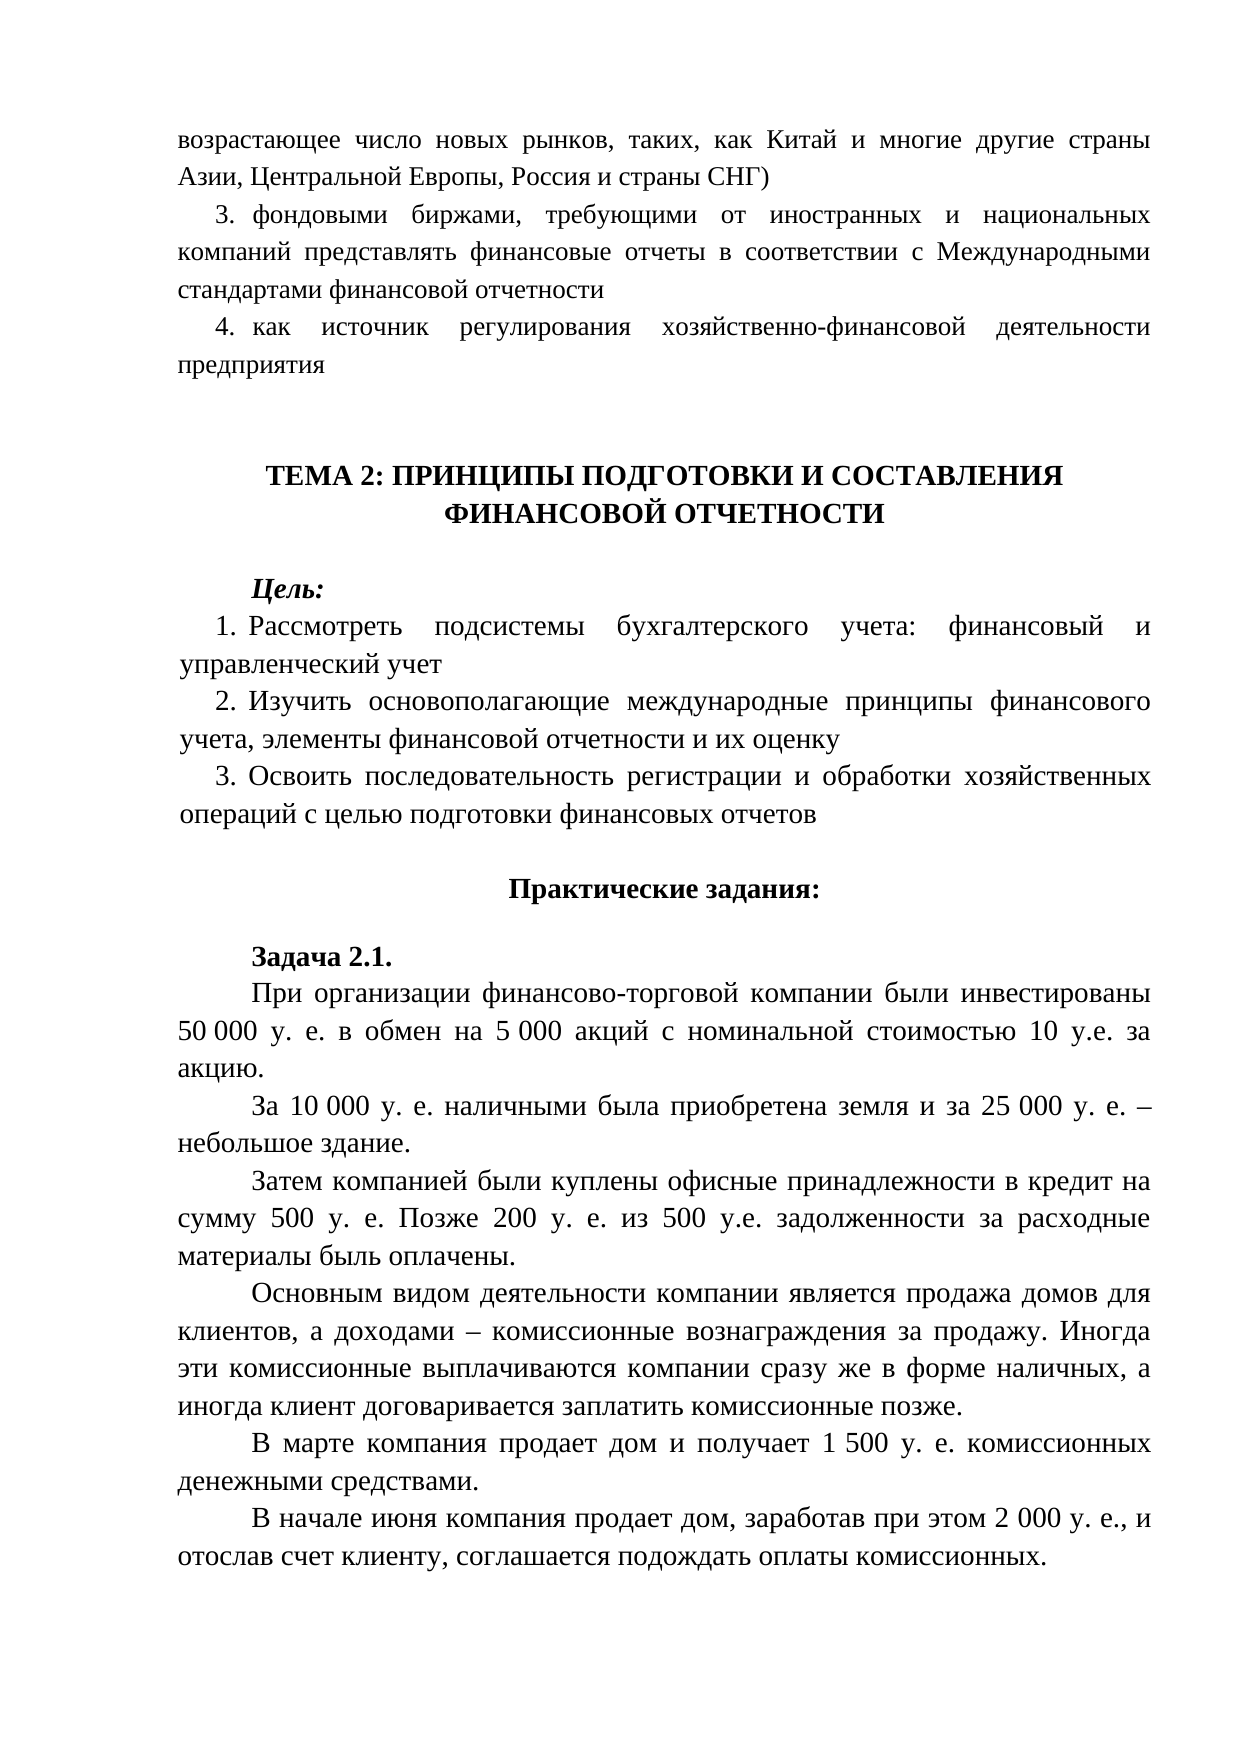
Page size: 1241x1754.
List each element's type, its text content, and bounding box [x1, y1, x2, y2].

list фондовыми биржами, требующими от иностранных и национальных компаний представлять финансовые отчеты в соответствии с Международными стандартами финансовой отчетности [177, 193, 1152, 306]
text В начале июня компания продает дом, заработав при этом 2 000 у. е., и отослав счет клиенту, соглашается подождать оплаты комиссионных. [177, 1498, 1152, 1573]
list Изучить основополагающие международные принципы финансового учета, элементы финансовой отчетности и их оценку [179, 681, 1152, 756]
text В марте компания продает дом и получает 1 500 у. е. комиссионных денежными средствами. [177, 1423, 1152, 1498]
text Цель: [177, 568, 1152, 606]
list как источник регулирования хозяйственно-финансовой деятельности предприятия [177, 306, 1152, 381]
text Тема 2: Принципы подготовки и составления финансовой отчетности [177, 456, 1152, 531]
text Основным видом деятельности компании является продажа домов для клиентов, а доходами – комиссионные вознаграждения за продажу. Иногда эти комиссионные выплачиваются компании сразу же в форме наличных, а иногда клиент договаривается заплатить комиссионные позже. [177, 1273, 1152, 1423]
text Задача 2.1. [177, 939, 1152, 973]
list Рассмотреть подсистемы бухгалтерского учета: финансовый и управленческий учет [179, 606, 1152, 681]
text Практические задания: [177, 868, 1152, 906]
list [177, 118, 1152, 193]
text При организации финансово-торговой компании были инвестированы 50 000 у. е. в обмен на 5 000 акций с номинальной стоимостью 10 у.е. за акцию. [177, 973, 1152, 1085]
list Освоить последовательность регистрации и обработки хозяйственных операций с целью подготовки финансовых отчетов [179, 756, 1152, 831]
text За 10 000 у. е. наличными была приобретена земля и за 25 000 у. е. – небольшое здание. [177, 1085, 1152, 1160]
text Затем компанией были куплены офисные принадлежности в кредит на сумму 500 у. е. Позже 200 у. е. из 500 у.е. задолженности за расходные материалы быль оплачены. [177, 1160, 1152, 1273]
